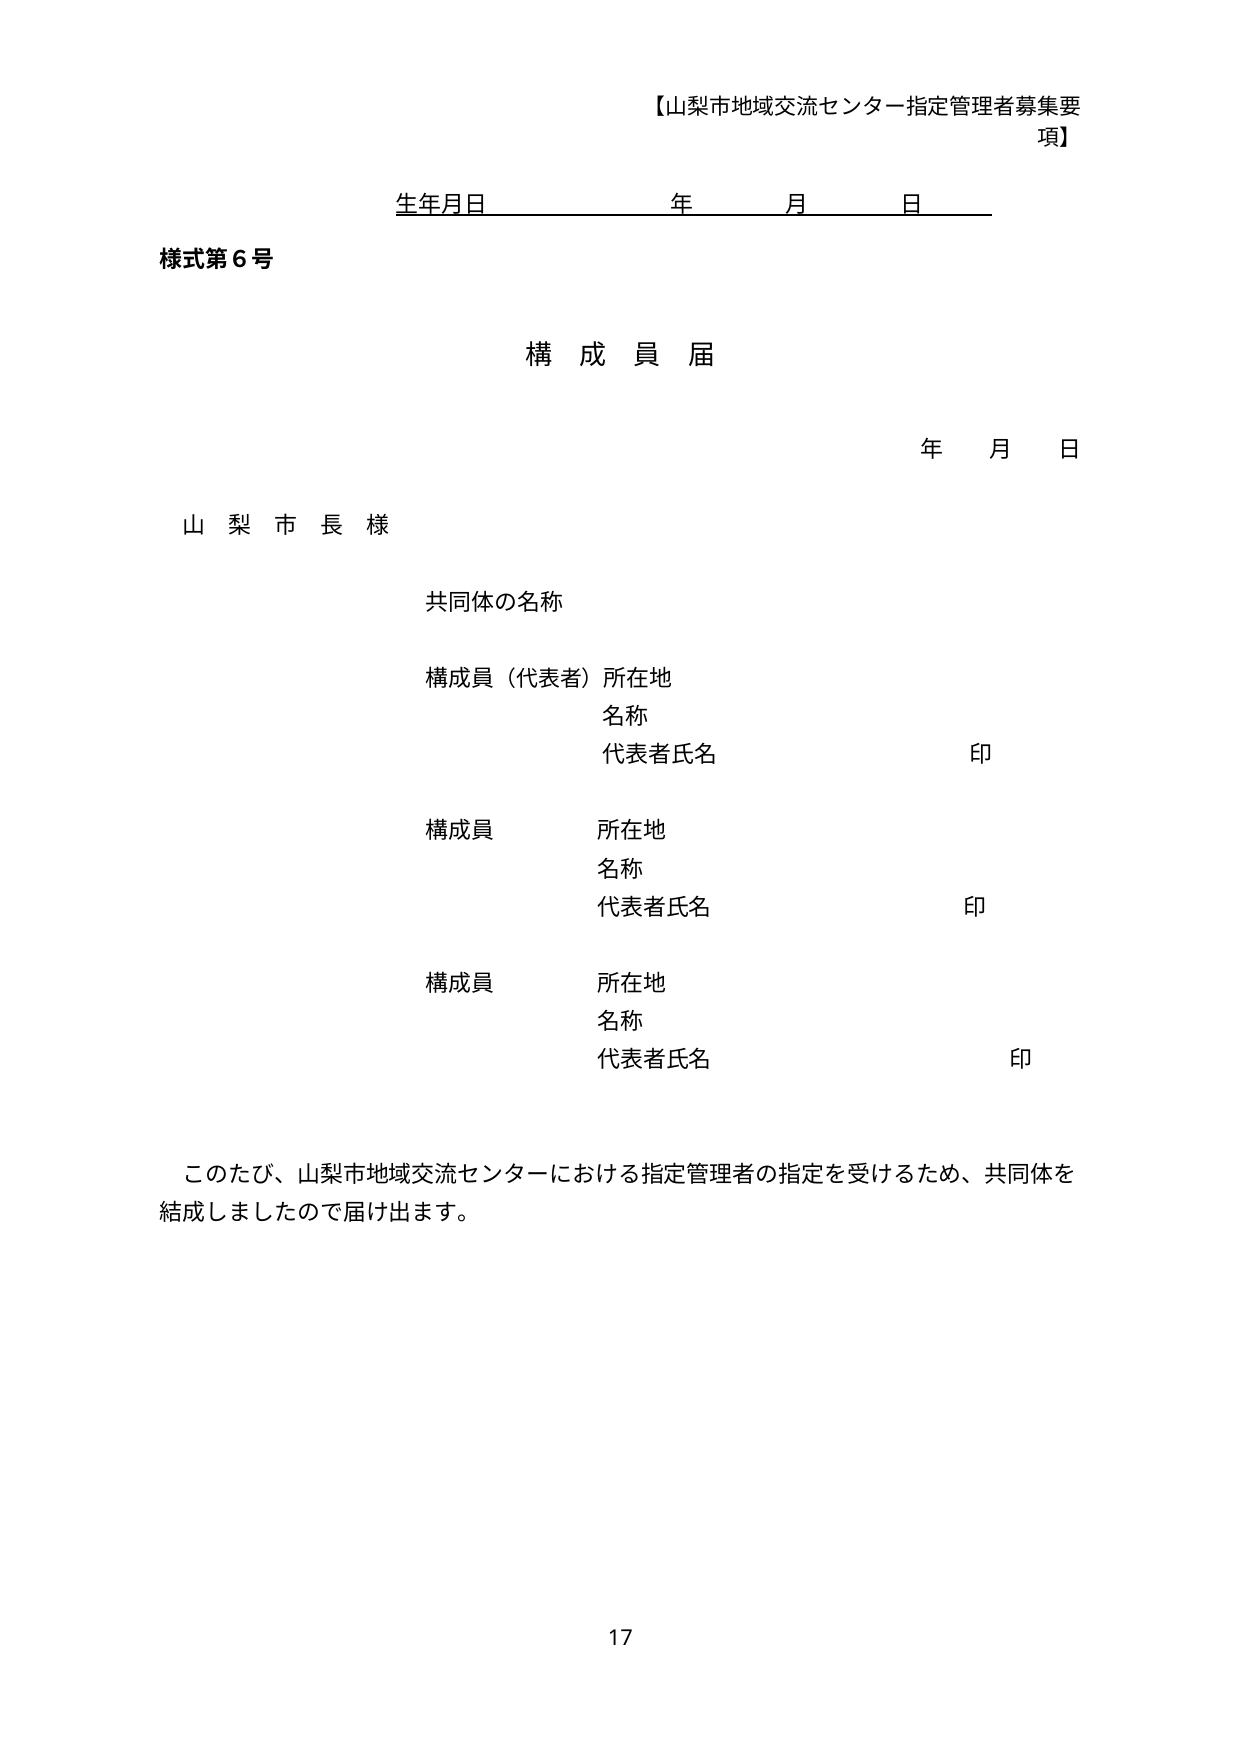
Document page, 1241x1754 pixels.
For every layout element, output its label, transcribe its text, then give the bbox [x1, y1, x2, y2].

text 代表者氏名 印 [509, 886, 1081, 924]
text 構成員（代表者）所在地 [159, 657, 1081, 696]
text 共同体の名称 [159, 581, 1081, 619]
text 山 梨 市 長 様 [159, 505, 1081, 543]
text 様式第６号 [159, 238, 1081, 276]
text 名称 [509, 696, 1081, 734]
text 年 月 日 [159, 429, 1081, 467]
text 構成員 所在地 [159, 810, 1081, 848]
text 構 成 員 届 [159, 314, 1081, 391]
text 代表者氏名 印 [509, 734, 1081, 772]
text このたび、山梨市地域交流センターにおける指定管理者の指定を受けるため、共同体を結成しましたので届け出ます。 [159, 1153, 1081, 1229]
text 名称 [509, 848, 1081, 886]
text 名称 [331, 1001, 1081, 1039]
text 構成員 所在地 [159, 962, 1081, 1001]
text 代表者氏名 印 [331, 1039, 1081, 1077]
text 生年月日 年 月 日 [159, 183, 1081, 222]
